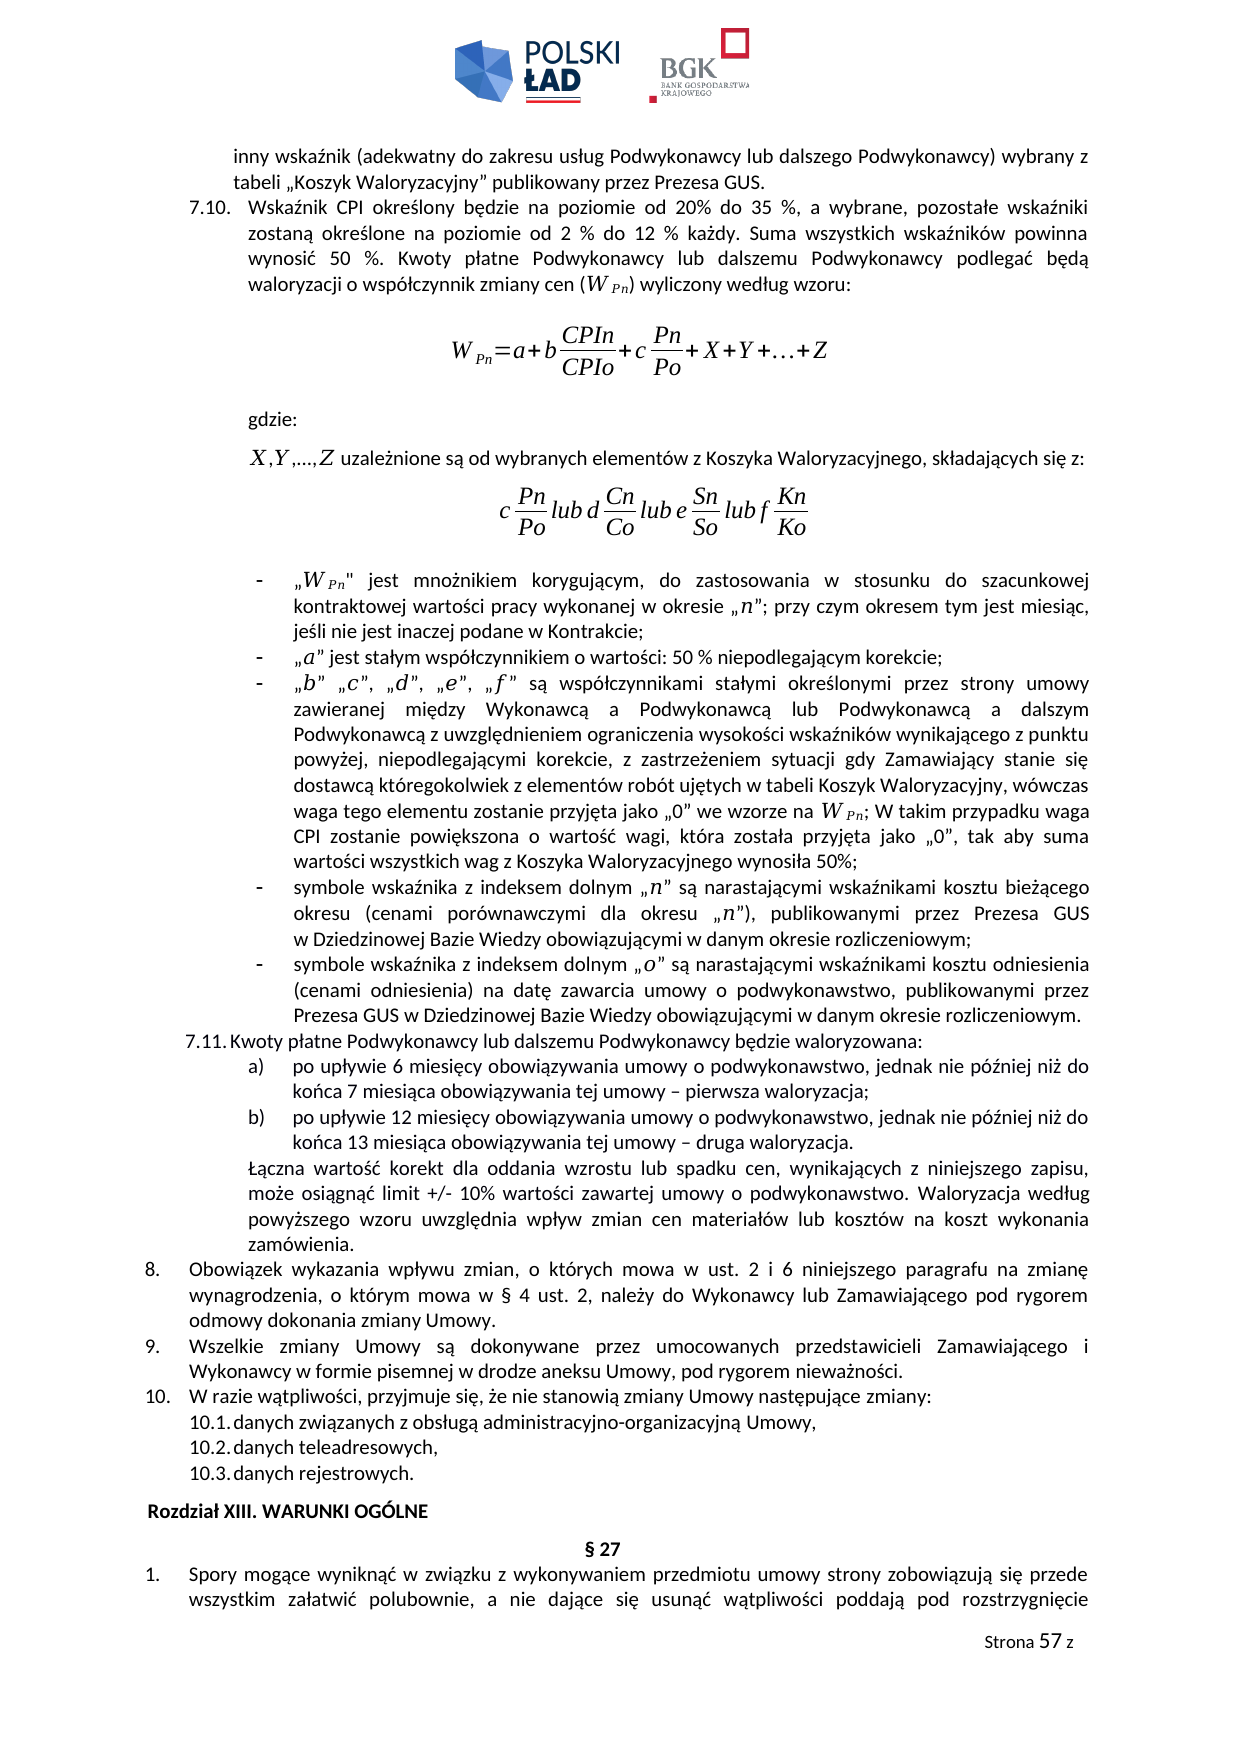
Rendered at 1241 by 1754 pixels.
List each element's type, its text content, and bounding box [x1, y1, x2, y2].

subtitle Rozdział XIII. WARUNKI OGÓLNE [147, 1498, 1119, 1523]
list danych związanych z obsługą administracyjno-organizacyjną Umowy, [189, 1409, 1090, 1434]
list danych teleadresowych, [189, 1434, 1090, 1460]
list Kwoty płatne Podwykonawcy lub dalszemu Podwykonawcy będzie waloryzowana: [185, 1028, 1090, 1053]
list po upływie 6 miesięcy obowiązywania umowy o podwykonawstwo, jednak nie później niż do końca 7 miesiąca obowiązywania tej umowy – pierwsza waloryzacja; [248, 1053, 1090, 1104]
picture [649, 28, 750, 103]
list symbole wskaźnika z indeksem dolnym „𝑜” są narastającymi wskaźnikami kosztu odniesienia (cenami odniesienia) na datę zawarcia umowy o podwykonawstwo, publikowanymi przez Prezesa GUS w Dziedzinowej Bazie Wiedzy obowiązującymi w danym okresie rozliczeniowym. [256, 951, 1090, 1028]
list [189, 144, 1090, 194]
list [144, 1561, 1090, 1612]
list W razie wątpliwości, przyjmuje się, że nie stanowią zmiany Umowy następujące zmiany: [144, 1384, 1090, 1409]
list Wszelkie zmiany Umowy są dokonywane przez umocowanych przedstawicieli Zamawiającego i Wykonawcy w formie pisemnej w drodze aneksu Umowy, pod rygorem nieważności. [144, 1333, 1090, 1384]
list „𝑊𝑃𝑛" jest mnożnikiem korygującym, do zastosowania w stosunku do szacunkowej kontraktowej wartości pracy wykonanej w okresie „𝑛”; przy czym okresem tym jest miesiąc, jeśli nie jest inaczej podane w Kontrakcie; [256, 567, 1090, 644]
list po upływie 12 miesięcy obowiązywania umowy o podwykonawstwo, jednak nie później niż do końca 13 miesiąca obowiązywania tej umowy – druga waloryzacja. [248, 1104, 1090, 1155]
text gdzie: [248, 406, 1090, 432]
list Wskaźnik CPI określony będzie na poziomie od 20% do 35 %, a wybrane, pozostałe wskaźniki zostaną określone na poziomie od 2 % do 12 % każdy. Suma wszystkich wskaźników powinna wynosić 50 %. Kwoty płatne Podwykonawcy lub dalszemu Podwykonawcy podlegać będą waloryzacji o współczynnik zmiany cen (𝑊𝑃𝑛) wyliczony według wzoru: [189, 194, 1090, 297]
list „𝑏” „𝑐”, „𝑑”, „𝑒”, „𝑓” są współczynnikami stałymi określonymi przez strony umowy zawieranej między Wykonawcą a Podwykonawcą lub Podwykonawcą a dalszym Podwykonawcą z uwzględnieniem ograniczenia wysokości wskaźników wynikającego z punktu powyżej, niepodlegającymi korekcie, z zastrzeżeniem sytuacji gdy Zamawiający stanie się dostawcą któregokolwiek z elementów robót ujętych w tabeli Koszyk Waloryzacyjny, wówczas waga tego elementu zostanie przyjęta jako „0” we wzorze na 𝑊𝑃𝑛; W takim przypadku waga CPI zostanie powiększona o wartość wagi, która została przyjęta jako „0”, tak aby suma wartości wszystkich wag z Koszyka Waloryzacyjnego wynosiła 50%; [256, 670, 1090, 874]
list „𝑎” jest stałym współczynnikiem o wartości: 50 % niepodlegającym korekcie; [256, 644, 1090, 670]
picture [455, 40, 619, 103]
list danych rejestrowych. [189, 1460, 1090, 1485]
list symbole wskaźnika z indeksem dolnym „𝑛” są narastającymi wskaźnikami kosztu bieżącego okresu (cenami porównawczymi dla okresu „𝑛”), publikowanymi przez Prezesa GUS w Dziedzinowej Bazie Wiedzy obowiązującymi w danym okresie rozliczeniowym; [256, 874, 1090, 951]
text § 27 [85, 1536, 1119, 1561]
list Obowiązek wykazania wpływu zmian, o których mowa w ust. 2 i 6 niniejszego paragrafu na zmianę wynagrodzenia, o którym mowa w § 4 ust. 2, należy do Wykonawcy lub Zamawiającego pod rygorem odmowy dokonania zmiany Umowy. [144, 1257, 1090, 1333]
text 𝑋,𝑌,...,𝑍 uzależnione są od wybranych elementów z Koszyka Waloryzacyjnego, składających się z: [248, 444, 1090, 470]
text Łączna wartość korekt dla oddania wzrostu lub spadku cen, wynikających z niniejszego zapisu, może osiągnąć limit +/- 10% wartości zawartej umowy o podwykonawstwo. Waloryzacja według powyższego wzoru uwzględnia wpływ zmian cen materiałów lub kosztów na koszt wykonania zamówienia. [248, 1155, 1090, 1257]
